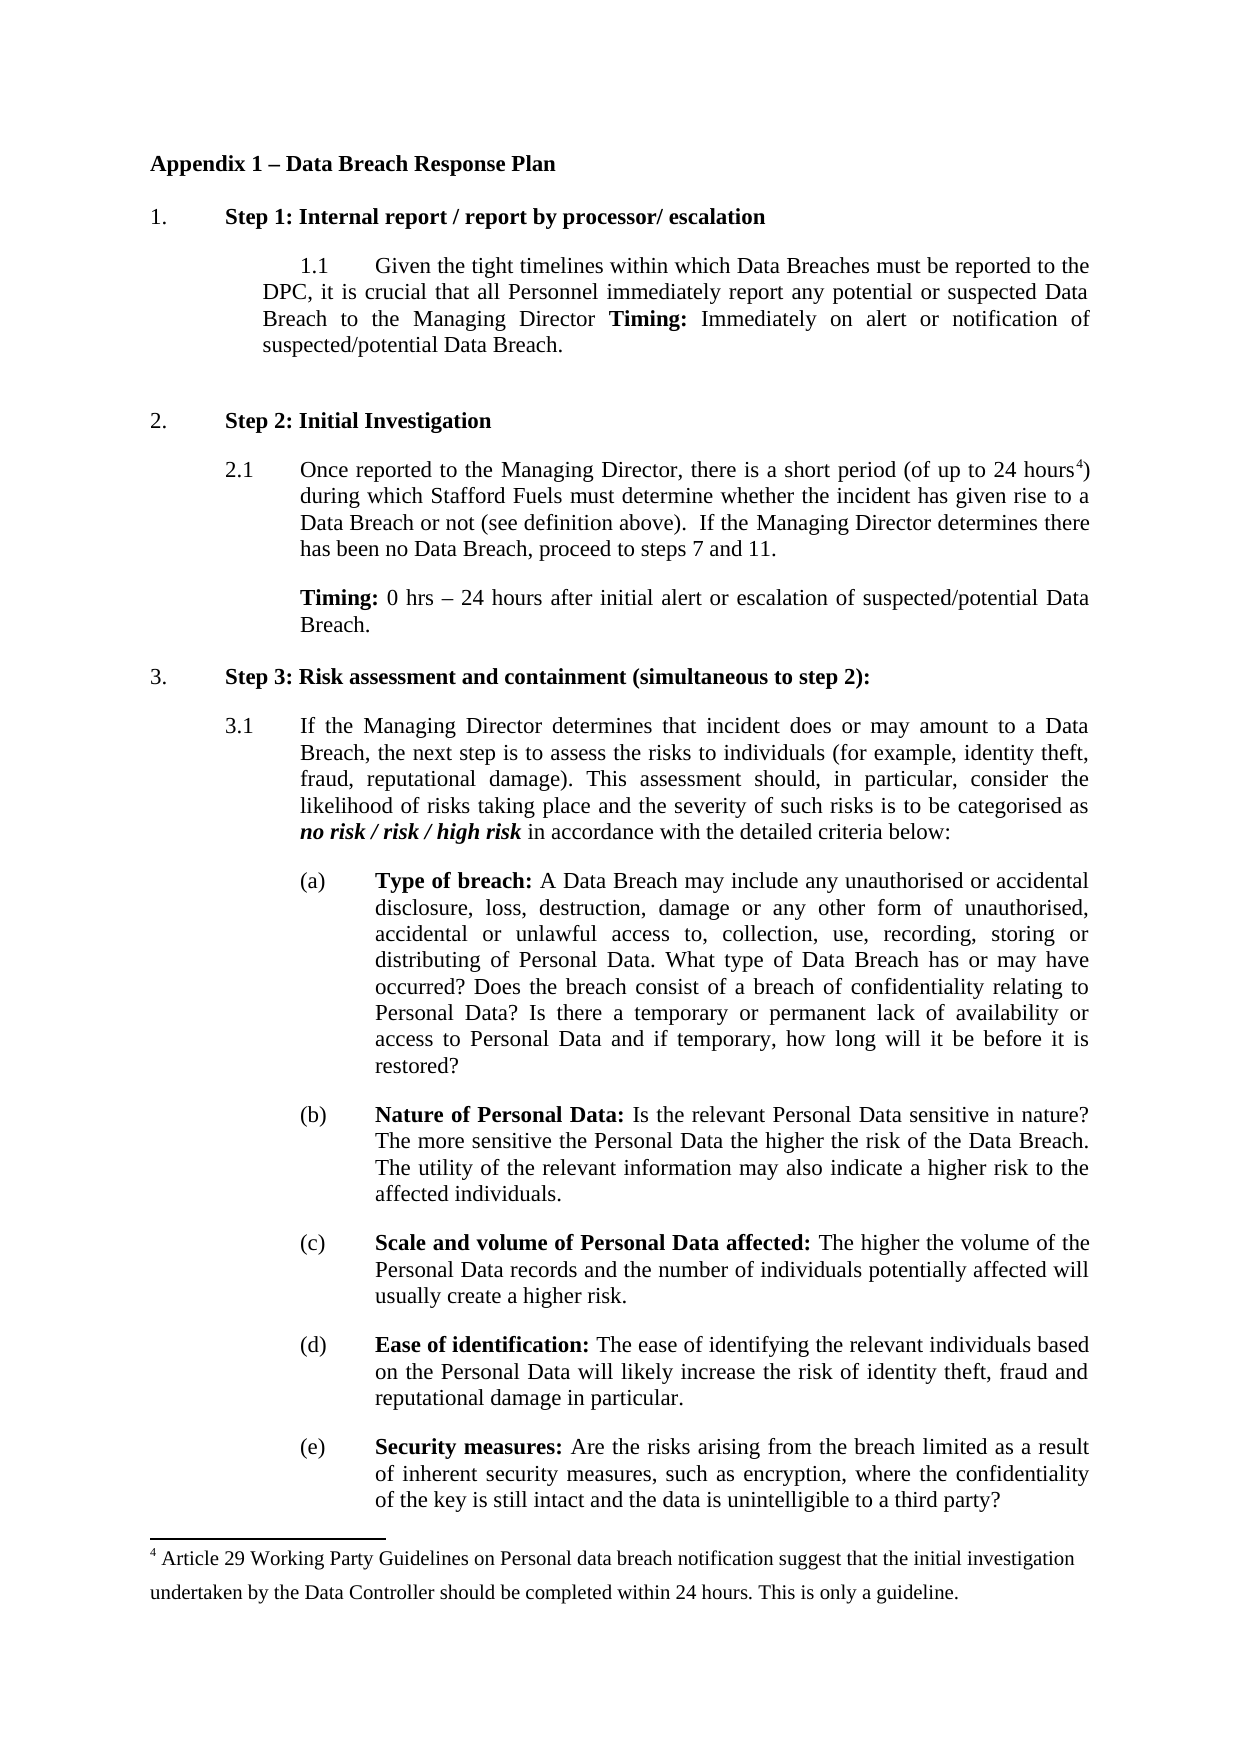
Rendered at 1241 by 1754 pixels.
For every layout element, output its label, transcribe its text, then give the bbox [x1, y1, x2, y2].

list Once reported to the Managing Director, there is a short period (of up to 24 hours) during which Stafford Fuels must determine whether the incident has given rise to a Data Breach or not (see definition above). If the Managing Director determines there has been no Data Breach, proceed to steps 7 and 11. [225, 456, 1090, 561]
text Appendix 1 – Data Breach Response Plan [150, 150, 1090, 176]
list Given the tight timelines within which Data Breaches must be reported to the DPC, it is crucial that all Personnel immediately report any potential or suspected Data Breach to the Managing Director Timing: Immediately on alert or notification of suspected/potential Data Breach. [262, 252, 1090, 357]
list Step 1: Internal report / report by processor/ escalation [150, 203, 1090, 229]
list If the Managing Director determines that incident does or may amount to a Data Breach, the next step is to assess the risks to individuals (for example, identity theft, fraud, reputational damage). This assessment should, in particular, consider the likelihood of risks taking place and the severity of such risks is to be categorised as no risk / risk / high risk in accordance with the detailed criteria below: [225, 713, 1090, 844]
list Scale and volume of Personal Data affected: The higher the volume of the Personal Data records and the number of individuals potentially affected will usually create a higher risk. [300, 1229, 1090, 1308]
list Security measures: Are the risks arising from the breach limited as a result of inherent security measures, such as encryption, where the confidentiality of the key is still intact and the data is unintelligible to a third party? [300, 1433, 1090, 1512]
list Nature of Personal Data: Is the relevant Personal Data sensitive in nature? The more sensitive the Personal Data the higher the risk of the Data Breach. The utility of the relevant information may also indicate a higher risk to the affected individuals. [300, 1101, 1090, 1206]
text Timing: 0 hrs – 24 hours after initial alert or escalation of suspected/potential Data Breach. [300, 584, 1090, 637]
list Ease of identification: The ease of identifying the relevant individuals based on the Personal Data will likely increase the risk of identity theft, fraud and reputational damage in particular. [300, 1331, 1090, 1410]
list Type of breach: A Data Breach may include any unauthorised or accidental disclosure, loss, destruction, damage or any other form of unauthorised, accidental or unlawful access to, collection, use, recording, storing or distributing of Personal Data. What type of Data Breach has or may have occurred? Does the breach consist of a breach of confidentiality relating to Personal Data? Is there a temporary or permanent lack of availability or access to Personal Data and if temporary, how long will it be before it is restored? [300, 867, 1090, 1078]
list Step 3: Risk assessment and containment (simultaneous to step 2): [150, 663, 1090, 690]
list Step 2: Initial Investigation [150, 407, 1090, 433]
